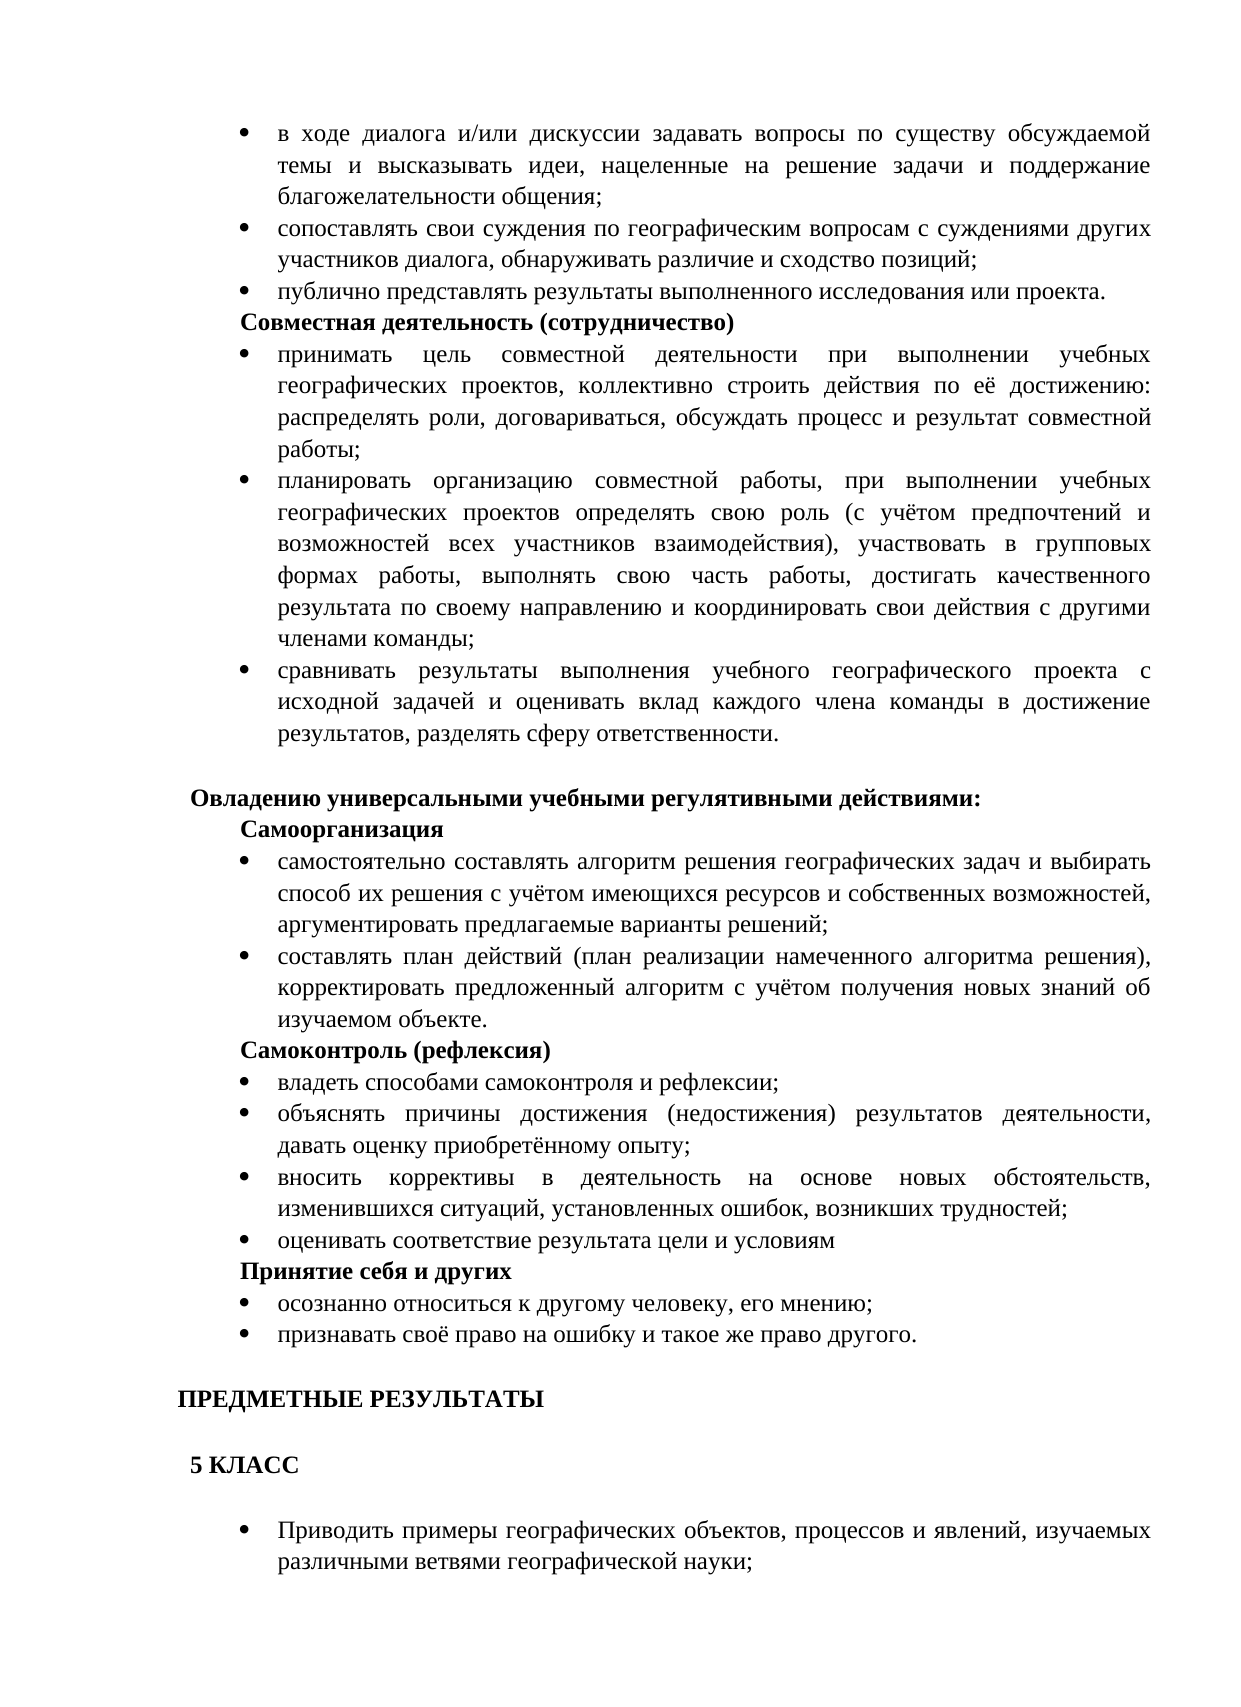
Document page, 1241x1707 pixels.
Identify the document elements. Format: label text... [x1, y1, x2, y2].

list объяснять причины достижения (недостижения) результатов деятельности, давать оценку приобретённому опыту; [240, 1098, 1152, 1159]
text Самоорганизация [177, 814, 1152, 843]
list Приводить примеры географических объектов, процессов и явлений, изучаемых различными ветвями географической науки; [240, 1515, 1152, 1575]
list признавать своё право на ошибку и такое же право другого. [240, 1319, 1152, 1348]
list осознанно относиться к другому человеку, его мнению; [240, 1288, 1152, 1317]
list составлять план действий (план реализации намеченного алгоритма решения), корректировать предложенный алгоритм с учётом получения новых знаний об изучаемом объекте. [240, 941, 1152, 1033]
list оценивать соответствие результата цели и условиям [240, 1225, 1152, 1253]
text Овладению универсальными учебными регулятивными действиями: [190, 783, 1152, 812]
list сопоставлять свои суждения по географическим вопросам с суждениями других участников диалога, обнаруживать различие и сходство позиций; [240, 213, 1152, 273]
list вносить коррективы в деятельность на основе новых обстоятельств, изменившихся ситуаций, установленных ошибок, возникших трудностей; [240, 1162, 1152, 1222]
list принимать цель совместной деятельности при выполнении учебных географических проектов, коллективно строить действия по её достижению: распределять роли, договариваться, обсуждать процесс и результат совместной работы; [240, 339, 1152, 462]
list в ходе диалога и/или дискуссии задавать вопросы по существу обсуждаемой темы и высказывать идеи, нацеленные на решение задачи и поддержание благожелательности общения; [240, 118, 1152, 210]
text Совместная деятельность (сотрудничество) [177, 307, 1152, 336]
list сравнивать результаты выполнения учебного географического проекта с исходной задачей и оценивать вклад каждого члена команды в достижение результатов, разделять сферу ответственности. [240, 655, 1152, 747]
text Принятие себя и других [177, 1256, 1152, 1285]
list публично представлять результаты выполненного исследования или проекта. [240, 276, 1152, 305]
list владеть способами самоконтроля и рефлексии; [240, 1067, 1152, 1096]
text Самоконтроль (рефлексия) [177, 1035, 1152, 1064]
list планировать организацию совместной работы, при выполнении учебных географических проектов определять свою роль (с учётом предпочтений и возможностей всех участников взаимодействия), участвовать в групповых формах работы, выполнять свою часть работы, достигать качественного результата по своему направлению и координировать свои действия с другими членами команды; [240, 465, 1152, 652]
list самостоятельно составлять алгоритм решения географических задач и выбирать способ их решения с учётом имеющихся ресурсов и собственных возможностей, аргументировать предлагаемые варианты решений; [240, 846, 1152, 938]
text ПРЕДМЕТНЫЕ РЕЗУЛЬТАТЫ [177, 1384, 1152, 1413]
text 5 КЛАСС [190, 1450, 1152, 1478]
